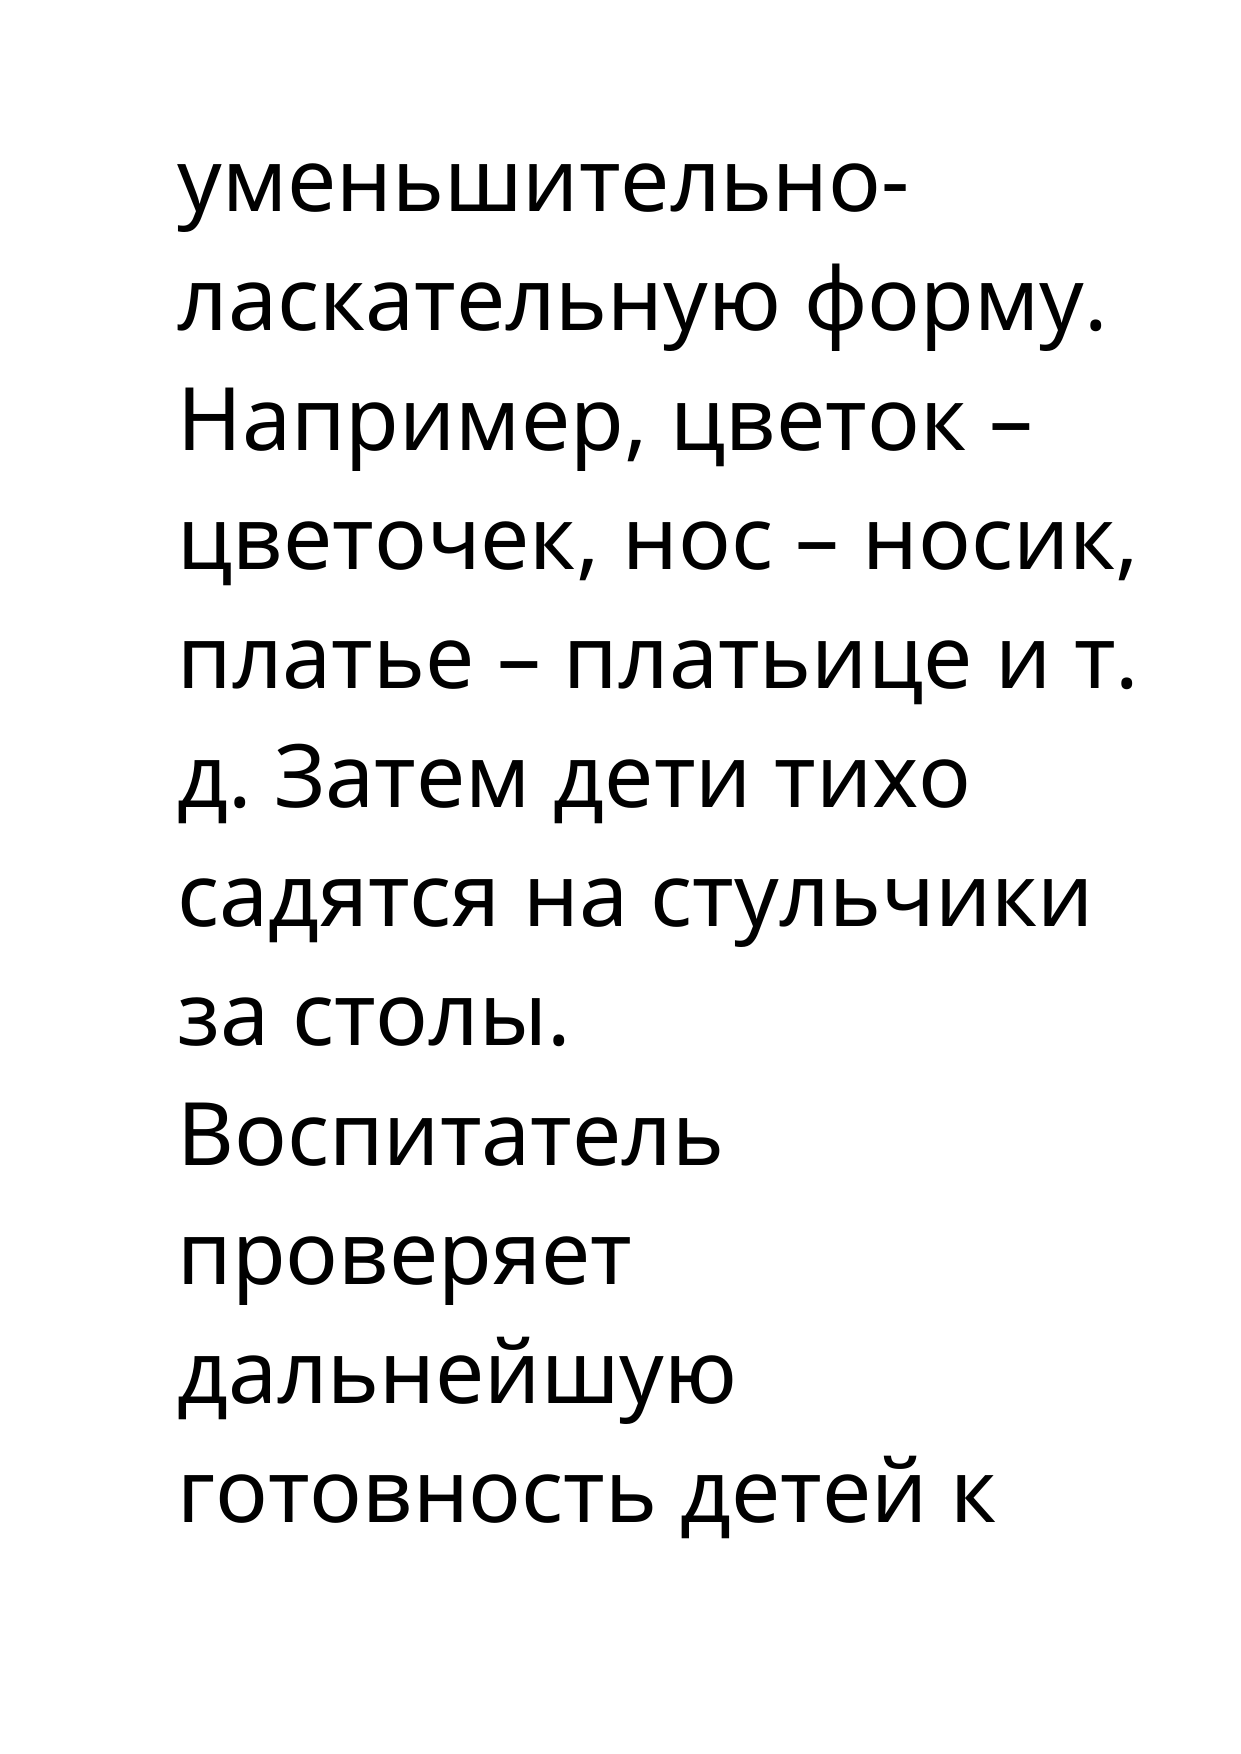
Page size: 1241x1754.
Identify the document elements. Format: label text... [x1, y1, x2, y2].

text платье – платьице и т. д. Затем дети тихо садятся на стульчики за столы. [177, 595, 1152, 1071]
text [177, 1071, 1152, 1548]
text уменьшительно-ласкательную форму. Например, цветок – цветочек, нос – носик, [177, 118, 1152, 595]
